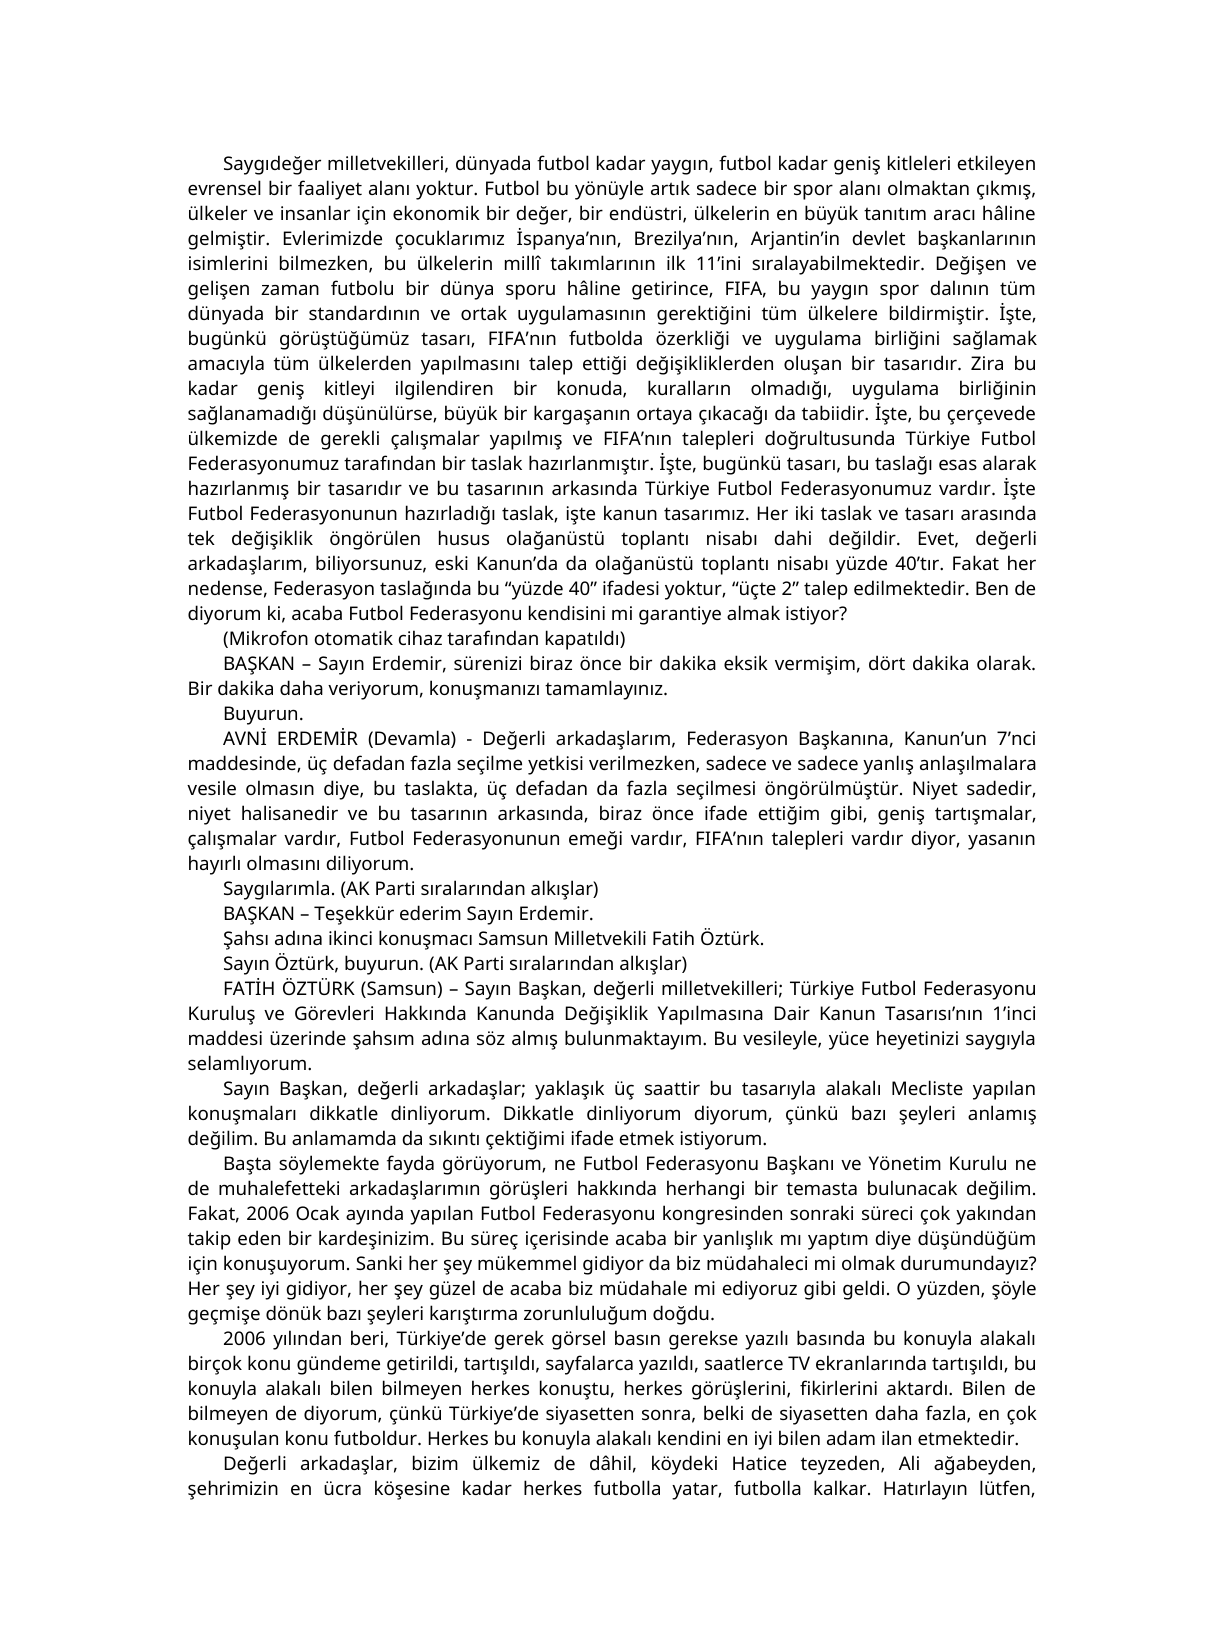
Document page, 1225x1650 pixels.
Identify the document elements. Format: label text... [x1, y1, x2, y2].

text BAŞKAN – Teşekkür ederim Sayın Erdemir. [187, 900, 1037, 925]
text Şahsı adına ikinci konuşmacı Samsun Milletvekili Fatih Öztürk. [187, 925, 1037, 950]
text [187, 1450, 1037, 1500]
text Buyurun. [187, 700, 1037, 725]
text Saygıdeğer milletvekilleri, dünyada futbol kadar yaygın, futbol kadar geniş kitleleri etkileyen evrensel bir faaliyet alanı yoktur. Futbol bu yönüyle artık sadece bir spor alanı olmaktan çıkmış, ülkeler ve insanlar için ekonomik bir değer, bir endüstri, ülkelerin en büyük tanıtım aracı hâline gelmiştir. Evlerimizde çocuklarımız İspanya’nın, Brezilya’nın, Arjantin’in devlet başkanlarının isimlerini bilmezken, bu ülkelerin millî takımlarının ilk 11’ini sıralayabilmektedir. Değişen ve gelişen zaman futbolu bir dünya sporu hâline getirince, FIFA, bu yaygın spor dalının tüm dünyada bir standardının ve ortak uygulamasının gerektiğini tüm ülkelere bildirmiştir. İşte, bugünkü görüştüğümüz tasarı, FIFA’nın futbolda özerkliği ve uygulama birliğini sağlamak amacıyla tüm ülkelerden yapılmasını talep ettiği değişikliklerden oluşan bir tasarıdır. Zira bu kadar geniş kitleyi ilgilendiren bir konuda, kuralların olmadığı, uygulama birliğinin sağlanamadığı düşünülürse, büyük bir kargaşanın ortaya çıkacağı da tabiidir. İşte, bu çerçevede ülkemizde de gerekli çalışmalar yapılmış ve FIFA’nın talepleri doğrultusunda Türkiye Futbol Federasyonumuz tarafından bir taslak hazırlanmıştır. İşte, bugünkü tasarı, bu taslağı esas alarak hazırlanmış bir tasarıdır ve bu tasarının arkasında Türkiye Futbol Federasyonumuz vardır. İşte Futbol Federasyonunun hazırladığı taslak, işte kanun tasarımız. Her iki taslak ve tasarı arasında tek değişiklik öngörülen husus olağanüstü toplantı nisabı dahi değildir. Evet, değerli arkadaşlarım, biliyorsunuz, eski Kanun’da da olağanüstü toplantı nisabı yüzde 40’tır. Fakat her nedense, Federasyon taslağında bu “yüzde 40” ifadesi yoktur, “üçte 2” talep edilmektedir. Ben de diyorum ki, acaba Futbol Federasyonu kendisini mi garantiye almak istiyor? [187, 150, 1037, 625]
text Başta söylemekte fayda görüyorum, ne Futbol Federasyonu Başkanı ve Yönetim Kurulu ne de muhalefetteki arkadaşlarımın görüşleri hakkında herhangi bir temasta bulunacak değilim. Fakat, 2006 Ocak ayında yapılan Futbol Federasyonu kongresinden sonraki süreci çok yakından takip eden bir kardeşinizim. Bu süreç içerisinde acaba bir yanlışlık mı yaptım diye düşündüğüm için konuşuyorum. Sanki her şey mükemmel gidiyor da biz müdahaleci mi olmak durumundayız? Her şey iyi gidiyor, her şey güzel de acaba biz müdahale mi ediyoruz gibi geldi. O yüzden, şöyle geçmişe dönük bazı şeyleri karıştırma zorunluluğum doğdu. [187, 1150, 1037, 1325]
text (Mikrofon otomatik cihaz tarafından kapatıldı) [187, 625, 1037, 650]
text 2006 yılından beri, Türkiye’de gerek görsel basın gerekse yazılı basında bu konuyla alakalı birçok konu gündeme getirildi, tartışıldı, sayfalarca yazıldı, saatlerce TV ekranlarında tartışıldı, bu konuyla alakalı bilen bilmeyen herkes konuştu, herkes görüşlerini, fikirlerini aktardı. Bilen de bilmeyen de diyorum, çünkü Türkiye’de siyasetten sonra, belki de siyasetten daha fazla, en çok konuşulan konu futboldur. Herkes bu konuyla alakalı kendini en iyi bilen adam ilan etmektedir. [187, 1325, 1037, 1450]
text FATİH ÖZTÜRK (Samsun) – Sayın Başkan, değerli milletvekilleri; Türkiye Futbol Federasyonu Kuruluş ve Görevleri Hakkında Kanunda Değişiklik Yapılmasına Dair Kanun Tasarısı’nın 1’inci maddesi üzerinde şahsım adına söz almış bulunmaktayım. Bu vesileyle, yüce heyetinizi saygıyla selamlıyorum. [187, 975, 1037, 1075]
text BAŞKAN – Sayın Erdemir, sürenizi biraz önce bir dakika eksik vermişim, dört dakika olarak. Bir dakika daha veriyorum, konuşmanızı tamamlayınız. [187, 650, 1037, 700]
text Sayın Öztürk, buyurun. (AK Parti sıralarından alkışlar) [187, 950, 1037, 975]
text Saygılarımla. (AK Parti sıralarından alkışlar) [187, 875, 1037, 900]
text Sayın Başkan, değerli arkadaşlar; yaklaşık üç saattir bu tasarıyla alakalı Mecliste yapılan konuşmaları dikkatle dinliyorum. Dikkatle dinliyorum diyorum, çünkü bazı şeyleri anlamış değilim. Bu anlamamda da sıkıntı çektiğimi ifade etmek istiyorum. [187, 1075, 1037, 1150]
text AVNİ ERDEMİR (Devamla) - Değerli arkadaşlarım, Federasyon Başkanına, Kanun’un 7’nci maddesinde, üç defadan fazla seçilme yetkisi verilmezken, sadece ve sadece yanlış anlaşılmalara vesile olmasın diye, bu taslakta, üç defadan da fazla seçilmesi öngörülmüştür. Niyet sadedir, niyet halisanedir ve bu tasarının arkasında, biraz önce ifade ettiğim gibi, geniş tartışmalar, çalışmalar vardır, Futbol Federasyonunun emeği vardır, FIFA’nın talepleri vardır diyor, yasanın hayırlı olmasını diliyorum. [187, 725, 1037, 875]
